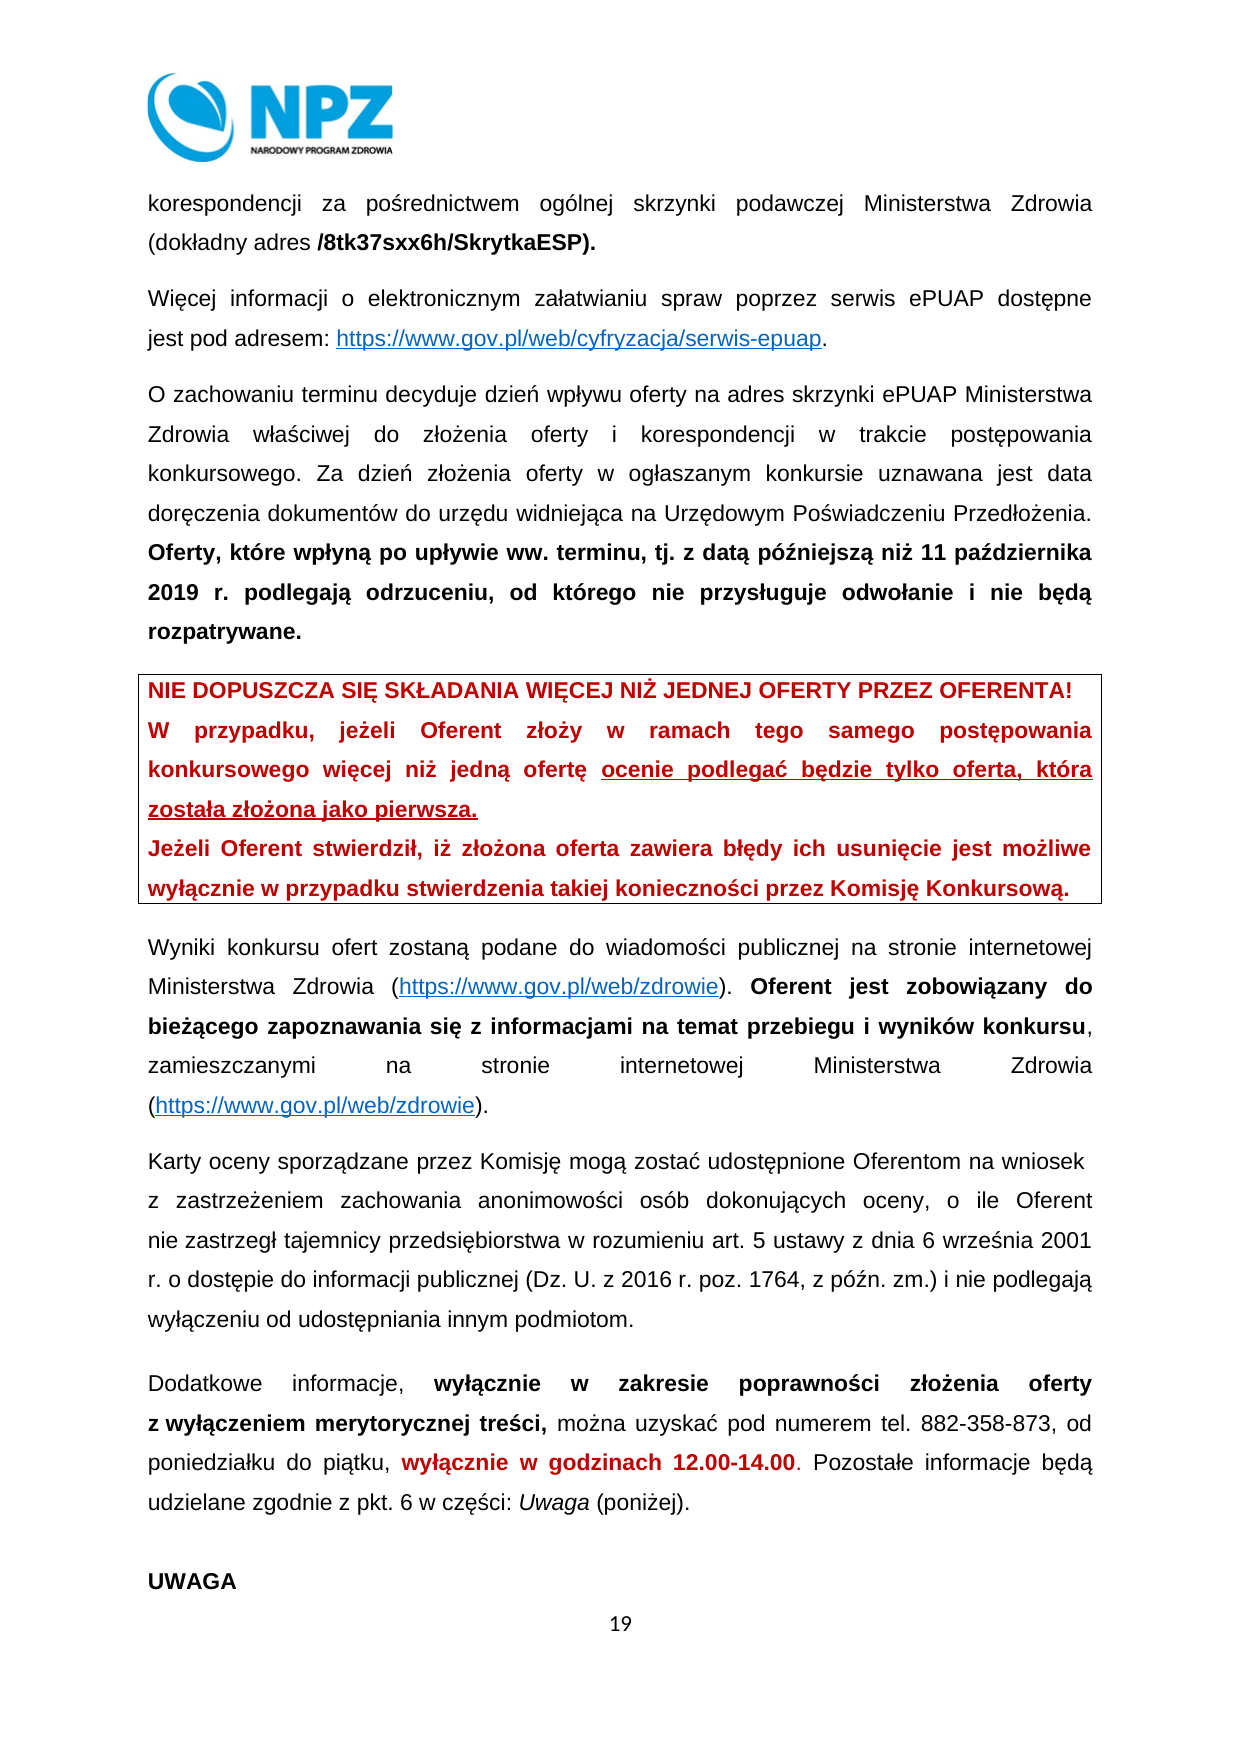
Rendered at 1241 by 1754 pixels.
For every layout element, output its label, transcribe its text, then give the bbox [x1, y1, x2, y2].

text W przypadku, jeżeli Oferent złoży w ramach tego samego postępowania konkursowego więcej niż jedną ofertę ocenie podlegać będzie tylko oferta, która została złożona jako pierwsza. [139, 713, 1101, 822]
list UWAGA [148, 1568, 1093, 1594]
picture [147, 114, 194, 162]
text NIE DOPUSZCZA SIĘ SKŁADANIA WIĘCEJ NIŻ JEDNEJ OFERTY PRZEZ OFERENTA! [139, 675, 1101, 703]
text Jeżeli Oferent stwierdził, iż złożona oferta zawiera błędy ich usunięcie jest możliwe wyłącznie w przypadku stwierdzenia takiej konieczności przez Komisję Konkursową. [139, 832, 1101, 903]
text Wyniki konkursu ofert zostaną podane do wiadomości publicznej na stronie internetowej Ministerstwa Zdrowia (https://www.gov.pl/web/zdrowie). Oferent jest zobowiązany do bieżącego zapoznawania się z informacjami na temat przebiegu i wyników konkursu, zamieszczanymi na stronie internetowej Ministerstwa Zdrowia (https://www.gov.pl/web/zdrowie). [148, 934, 1093, 1118]
picture [147, 73, 393, 162]
text Karty oceny sporządzane przez Komisję mogą zostać udostępnione Oferentom na wniosek z zastrzeżeniem zachowania anonimowości osób dokonujących oceny, o ile Oferent nie zastrzegł tajemnicy przedsiębiorstwa w rozumieniu art. 5 ustawy z dnia 6 września 2001 r. o dostępie do informacji publicznej (Dz. U. z 2016 r. poz. 1764, z późn. zm.) i nie podlegają wyłączeniu od udostępniania innym podmiotom. [148, 1148, 1093, 1332]
text Więcej informacji o elektronicznym załatwianiu spraw poprzez serwis ePUAP dostępne jest pod adresem: https://www.gov.pl/web/cyfryzacja/serwis-epuap. [148, 285, 1093, 351]
text O zachowaniu terminu decyduje dzień wpływu oferty na adres skrzynki ePUAP Ministerstwa Zdrowia właściwej do złożenia oferty i korespondencji w trakcie postępowania konkursowego. Za dzień złożenia oferty w ogłaszanym konkursie uznawana jest data doręczenia dokumentów do urzędu widniejąca na Urzędowym Poświadczeniu Przedłożenia. Oferty, które wpłyną po upływie ww. terminu, tj. z datą późniejszą niż 11 października 2019 r. podlegają odrzuceniu, od którego nie przysługuje odwołanie i nie będą rozpatrywane. [148, 381, 1093, 644]
list Dodatkowe informacje, wyłącznie w zakresie poprawności złożenia oferty z wyłączeniem merytorycznej treści, można uzyskać pod numerem tel. 882-358-873, od poniedziałku do piątku, wyłącznie w godzinach 12.00-14.00. Pozostałe informacje będą udzielane zgodnie z pkt. 6 w części: Uwaga (poniżej). [148, 1370, 1093, 1515]
